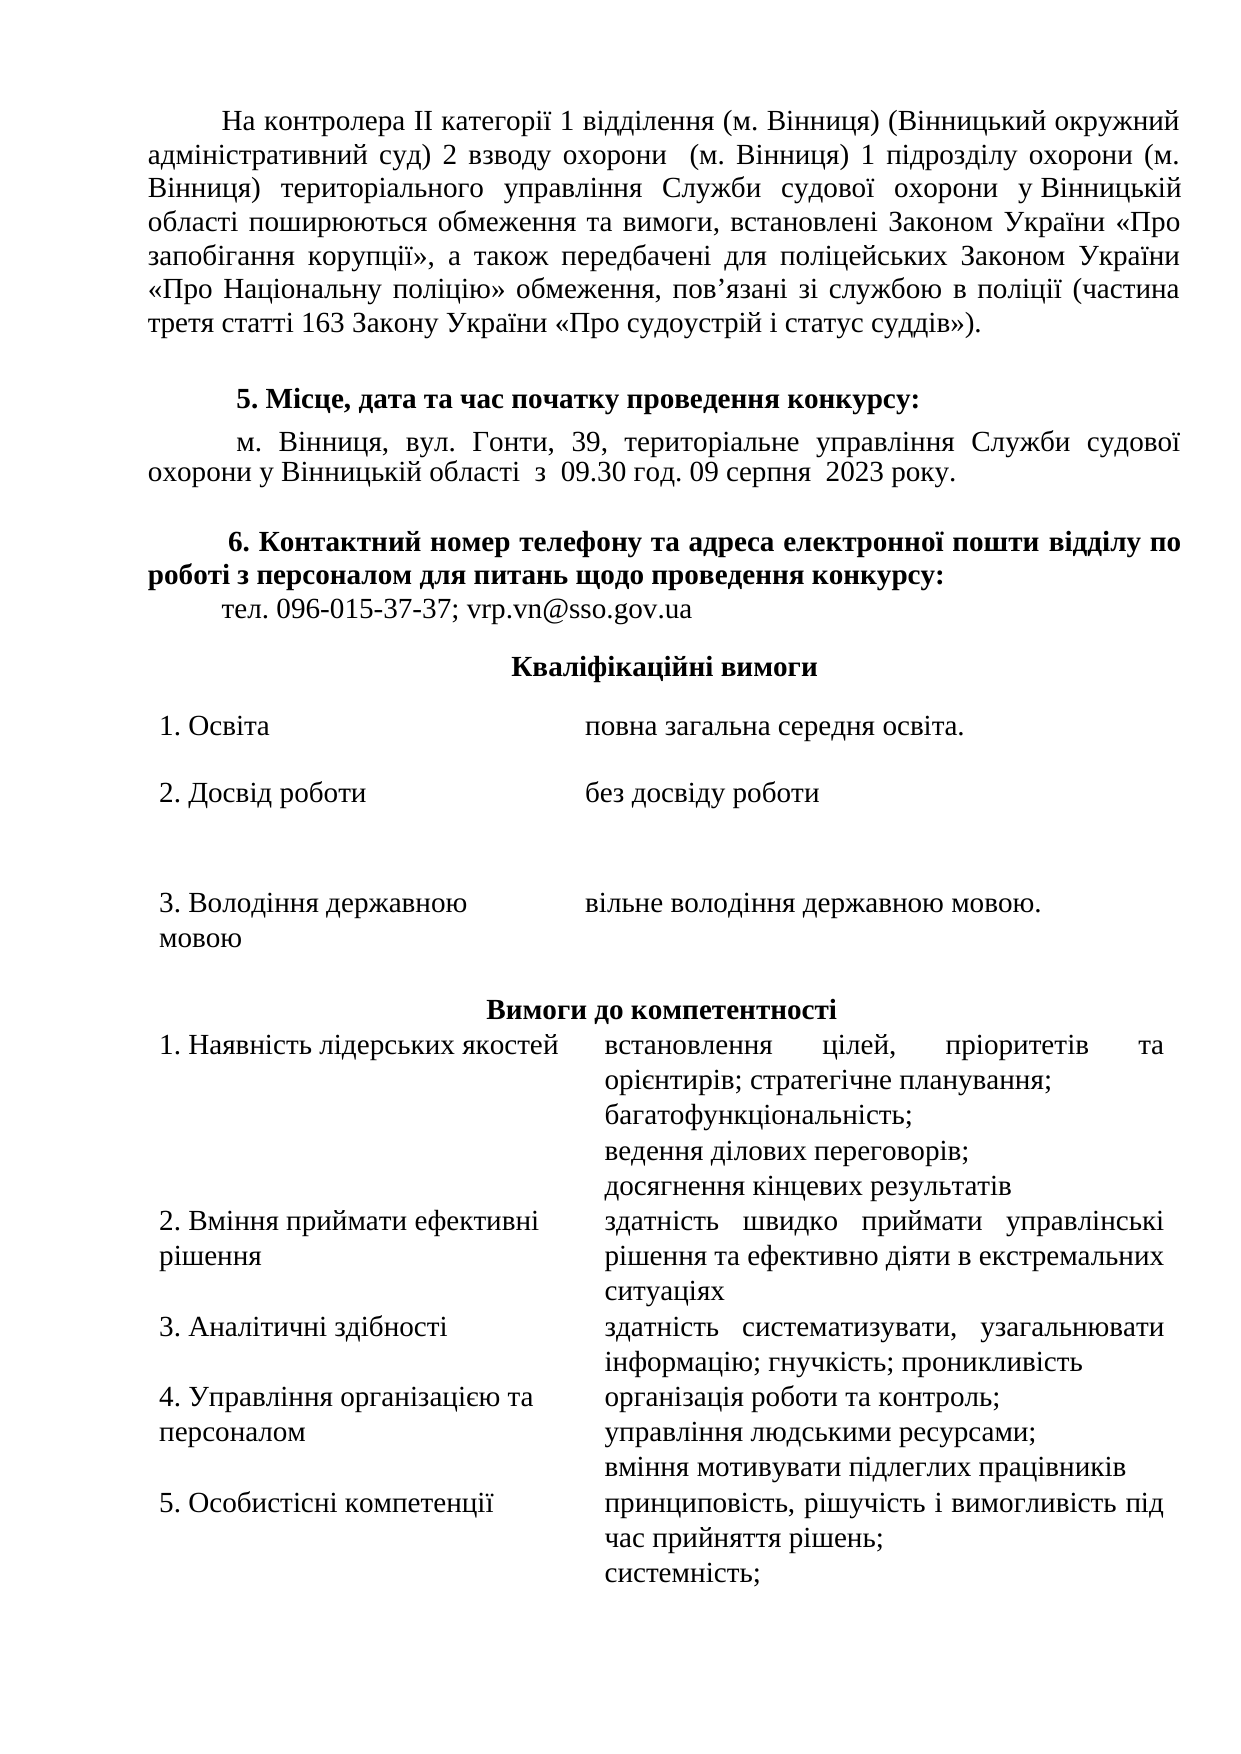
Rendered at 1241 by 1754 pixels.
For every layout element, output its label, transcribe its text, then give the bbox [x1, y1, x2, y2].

table_cell Вимоги до компетентності [148, 957, 1176, 1027]
table_cell 3. Аналітичні здібності [148, 1309, 593, 1379]
text Кваліфікаційні вимоги [148, 649, 1181, 683]
table_cell організація роботи та контроль; управління людськими ресурсами; вміння мотивувати підлеглих працівників [593, 1379, 1176, 1485]
table_cell здатність систематизувати, узагальнювати інформацію; гнучкість; проникливість [593, 1309, 1176, 1379]
text На контролера ІІ категорії 1 відділення (м. Вінниця) (Вінницький окружний адміністративний суд) 2 взводу охорони (м. Вінниця) 1 підрозділу охорони (м. Вінниця) територіального управління Служби судової охорони у Вінницькій області поширюються обмеження та вимоги, встановлені Законом України «Про запобігання корупції», а також передбачені для поліцейських Законом України «Про Національну поліцію» обмеження, пов’язані зі службою в поліції (частина третя статті 163 Закону України «Про судоустрій і статус суддів»). [148, 103, 1181, 338]
table_header повна загальна середня освіта. [574, 708, 1176, 775]
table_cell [593, 1485, 1176, 1590]
table_cell вільне володіння державною мовою. [574, 885, 1176, 957]
text м. Вінниця, вул. Гонти, 39, територіальне управління Служби судової охорони у Вінницькій області з 09.30 год. 09 серпня 2023 року. [148, 427, 1181, 487]
table_cell 3. Володіння державною мовою [148, 885, 574, 957]
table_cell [148, 1485, 593, 1590]
text 5. Місце, дата та час початку проведення конкурсу: [148, 384, 1181, 414]
text 6. Контактний номер телефону та адреса електронної пошти відділу по роботі з персоналом для питань щодо проведення конкурсу: [148, 524, 1181, 591]
table_cell 4. Управління організацією та персоналом [148, 1379, 593, 1485]
text тел. 096-015-37-37; vrp.vn@sso.gov.ua [148, 591, 1181, 624]
table_cell здатність швидко приймати управлінські рішення та ефективно діяти в екстремальних ситуаціях [593, 1203, 1176, 1309]
table_cell встановлення цілей, пріоритетів та орієнтирів; стратегічне планування; багатофункціональність; ведення ділових переговорів; досягнення кінцевих результатів [593, 1027, 1176, 1203]
table_cell без досвіду роботи [574, 775, 1176, 885]
table_cell 2. Досвід роботи [148, 775, 574, 885]
table_header 1. Освіта [148, 708, 574, 775]
table_cell 2. Вміння приймати ефективні рішення [148, 1203, 593, 1309]
table_cell 1. Наявність лідерських якостей [148, 1027, 593, 1203]
